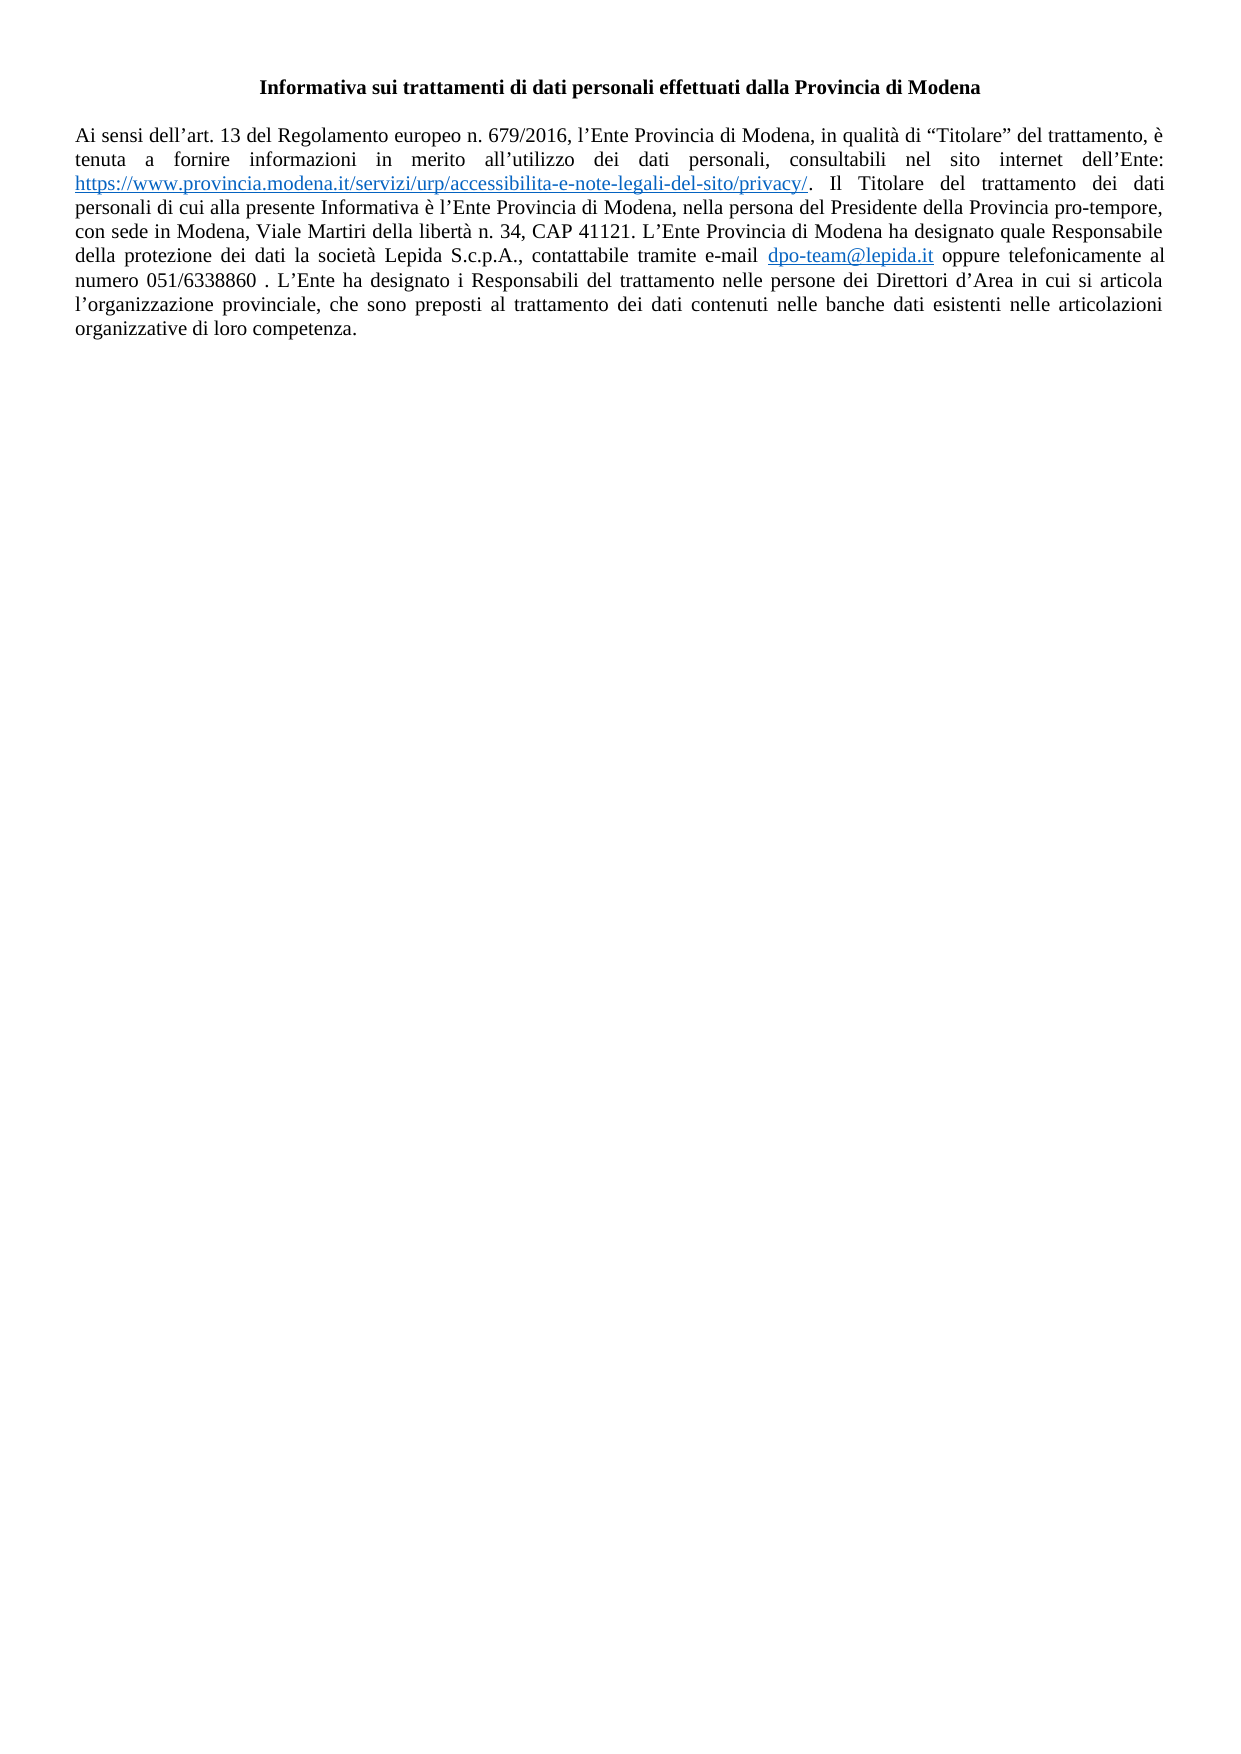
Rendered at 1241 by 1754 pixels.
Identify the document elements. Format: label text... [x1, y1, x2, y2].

text Ai sensi dell’art. 13 del Regolamento europeo n. 679/2016, l’Ente Provincia di Modena, in qualità di “Titolare” del trattamento, è tenuta a fornire informazioni in merito all’utilizzo dei dati personali, consultabili nel sito internet dell’Ente: https://www.provincia.modena.it/servizi/urp/accessibilita-e-note-legali-del-sito/privacy/. Il Titolare del trattamento dei dati personali di cui alla presente Informativa è l’Ente Provincia di Modena, nella persona del Presidente della Provincia pro-tempore, con sede in Modena, Viale Martiri della libertà n. 34, CAP 41121. L’Ente Provincia di Modena ha designato quale Responsabile della protezione dei dati la società Lepida S.c.p.A., contattabile tramite e-mail dpo-team@lepida.it oppure telefonicamente al numero 051/6338860 . L’Ente ha designato i Responsabili del trattamento nelle persone dei Direttori d’Area in cui si articola l’organizzazione provinciale, che sono preposti al trattamento dei dati contenuti nelle banche dati esistenti nelle articolazioni organizzative di loro competenza. [75, 123, 1165, 340]
text Informativa sui trattamenti di dati personali effettuati dalla Provincia di Modena [75, 75, 1165, 99]
